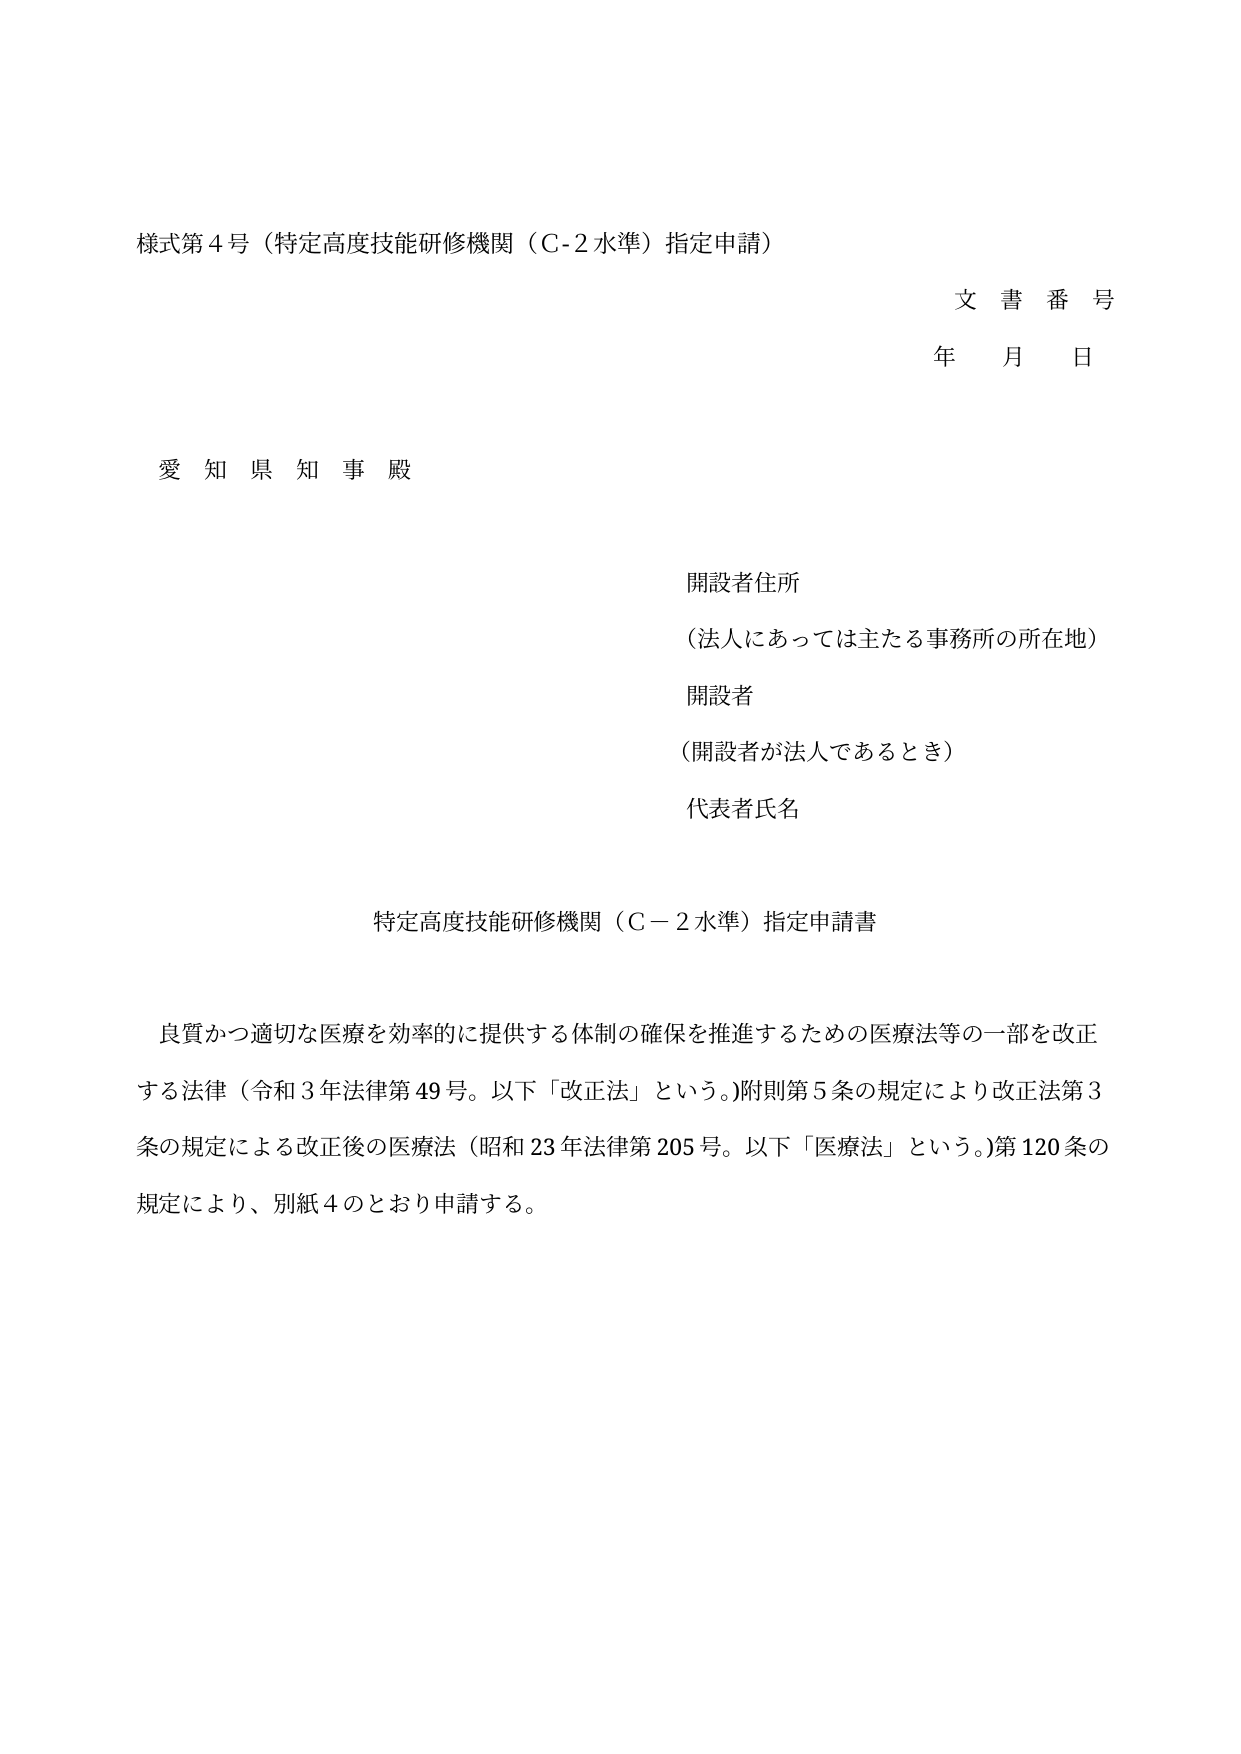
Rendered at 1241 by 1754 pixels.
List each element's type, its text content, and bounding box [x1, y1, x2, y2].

text 良質かつ適切な医療を効率的に提供する体制の確保を推進するための医療法等の一部を改正する法律（令和３年法律第49号。以下「改正法」という｡)附則第５条の規定により改正法第３条の規定による改正後の医療法（昭和23年法律第205号。以下「医療法」という｡)第120条の規定により、別紙４のとおり申請する。 [136, 1005, 1115, 1231]
text 様式第４号（特定高度技能研修機関（Ｃ-２水準）指定申請） [136, 214, 1115, 271]
text 開設者住所 [136, 553, 1115, 609]
text 代表者氏名 [136, 779, 1115, 835]
text 文 書 番 号 [136, 271, 1115, 327]
text 開設者 [136, 666, 1115, 722]
text 年 月 日 [136, 327, 1094, 384]
text （開設者が法人であるとき） [136, 722, 1115, 779]
text 愛 知 県 知 事 殿 [136, 440, 1115, 497]
text （法人にあっては主たる事務所の所在地） [136, 609, 1115, 666]
text 特定高度技能研修機関（Ｃ－２水準）指定申請書 [136, 892, 1115, 948]
